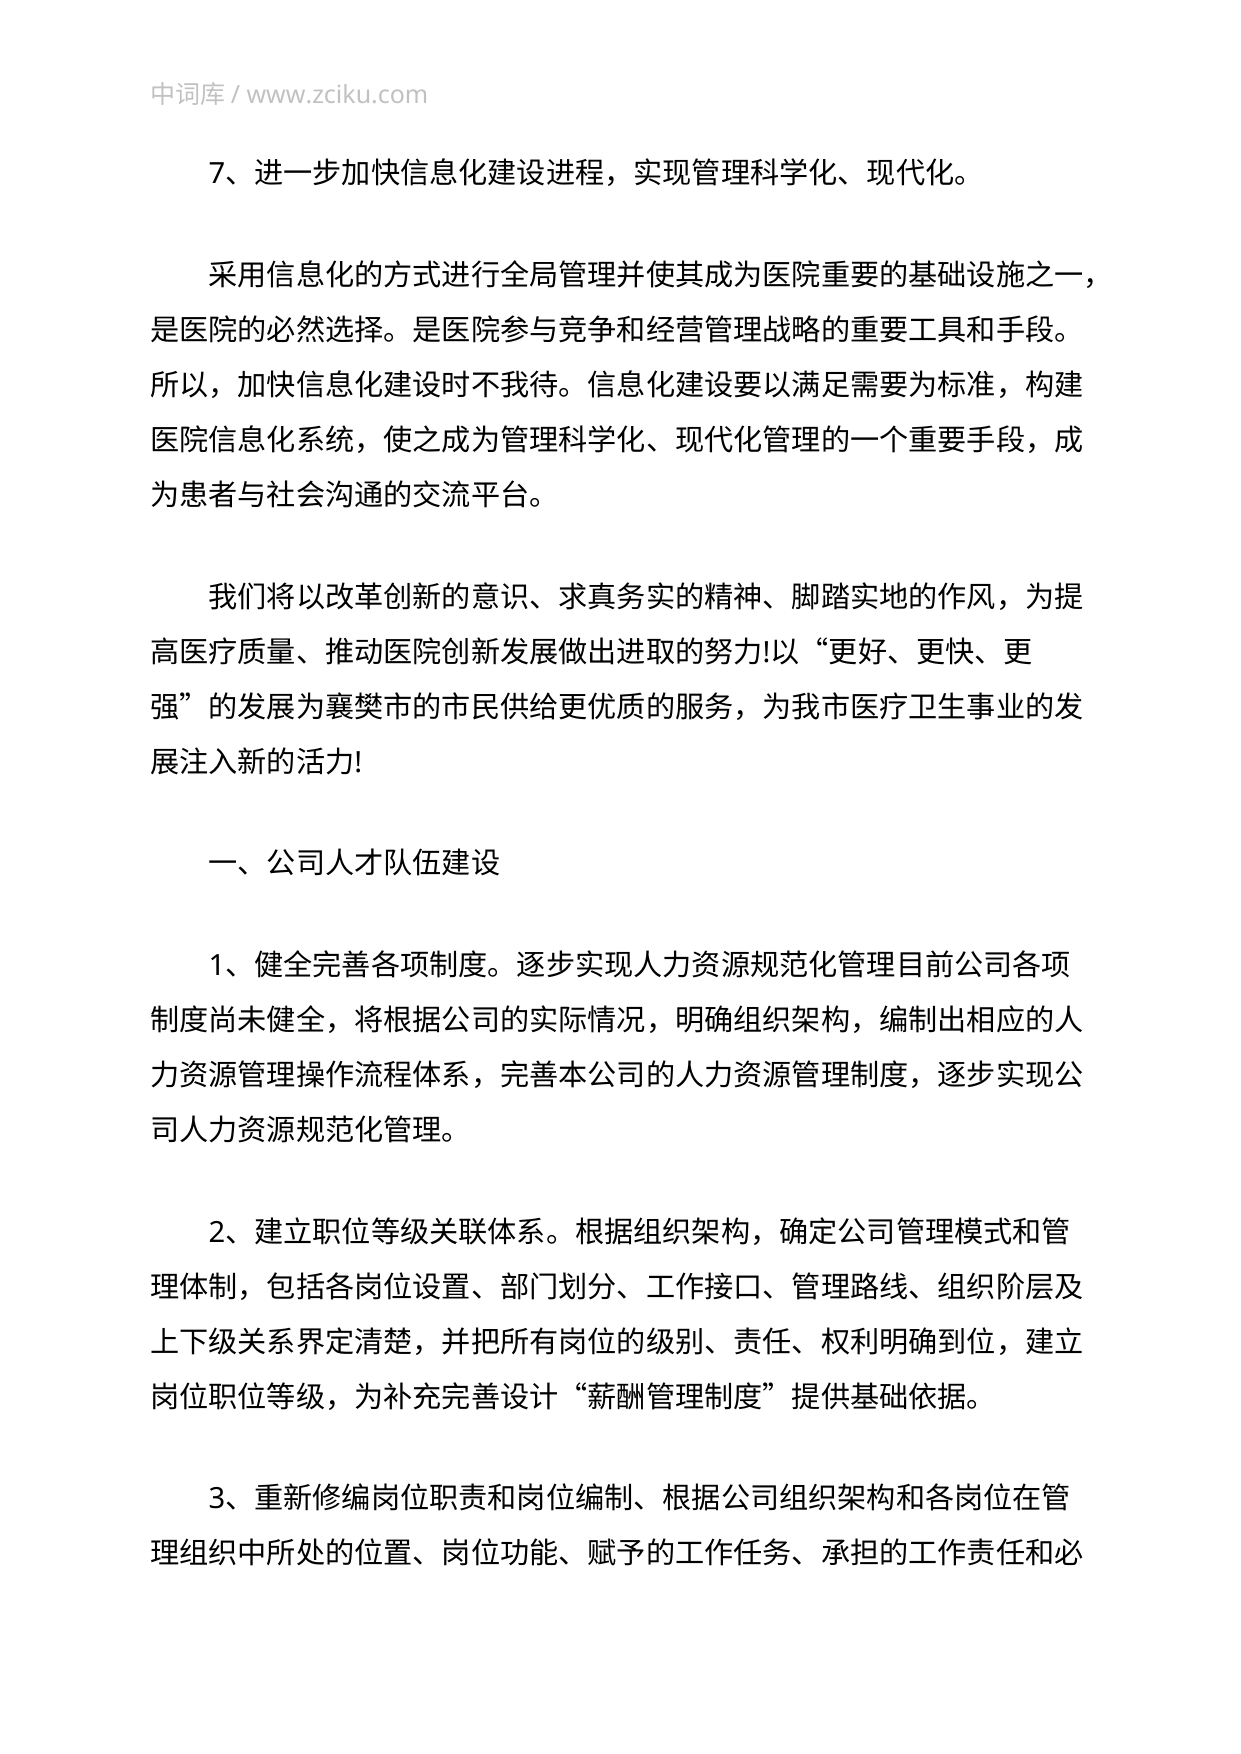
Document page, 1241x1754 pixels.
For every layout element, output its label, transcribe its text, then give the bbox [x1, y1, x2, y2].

text 1、健全完善各项制度。逐步实现人力资源规范化管理目前公司各项制度尚未健全，将根据公司的实际情况，明确组织架构，编制出相应的人力资源管理操作流程体系，完善本公司的人力资源管理制度，逐步实现公司人力资源规范化管理。 [150, 942, 1090, 1149]
text 采用信息化的方式进行全局管理并使其成为医院重要的基础设施之一，是医院的必然选择。是医院参与竞争和经营管理战略的重要工具和手段。所以，加快信息化建设时不我待。信息化建设要以满足需要为标准，构建医院信息化系统，使之成为管理科学化、现代化管理的一个重要手段，成为患者与社会沟通的交流平台。 [150, 252, 1090, 514]
text 我们将以改革创新的意识、求真务实的精神、脚踏实地的作风，为提高医疗质量、推动医院创新发展做出进取的努力!以“更好、更快、更强”的发展为襄樊市的市民供给更优质的服务，为我市医疗卫生事业的发展注入新的活力! [150, 573, 1090, 781]
text 一、公司人才队伍建设 [150, 840, 1090, 882]
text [150, 1475, 1090, 1572]
text 2、建立职位等级关联体系。根据组织架构，确定公司管理模式和管理体制，包括各岗位设置、部门划分、工作接口、管理路线、组织阶层及上下级关系界定清楚，并把所有岗位的级别、责任、权利明确到位，建立岗位职位等级，为补充完善设计“薪酬管理制度”提供基础依据。 [150, 1208, 1090, 1416]
text 7、进一步加快信息化建设进程，实现管理科学化、现代化。 [150, 150, 1090, 192]
